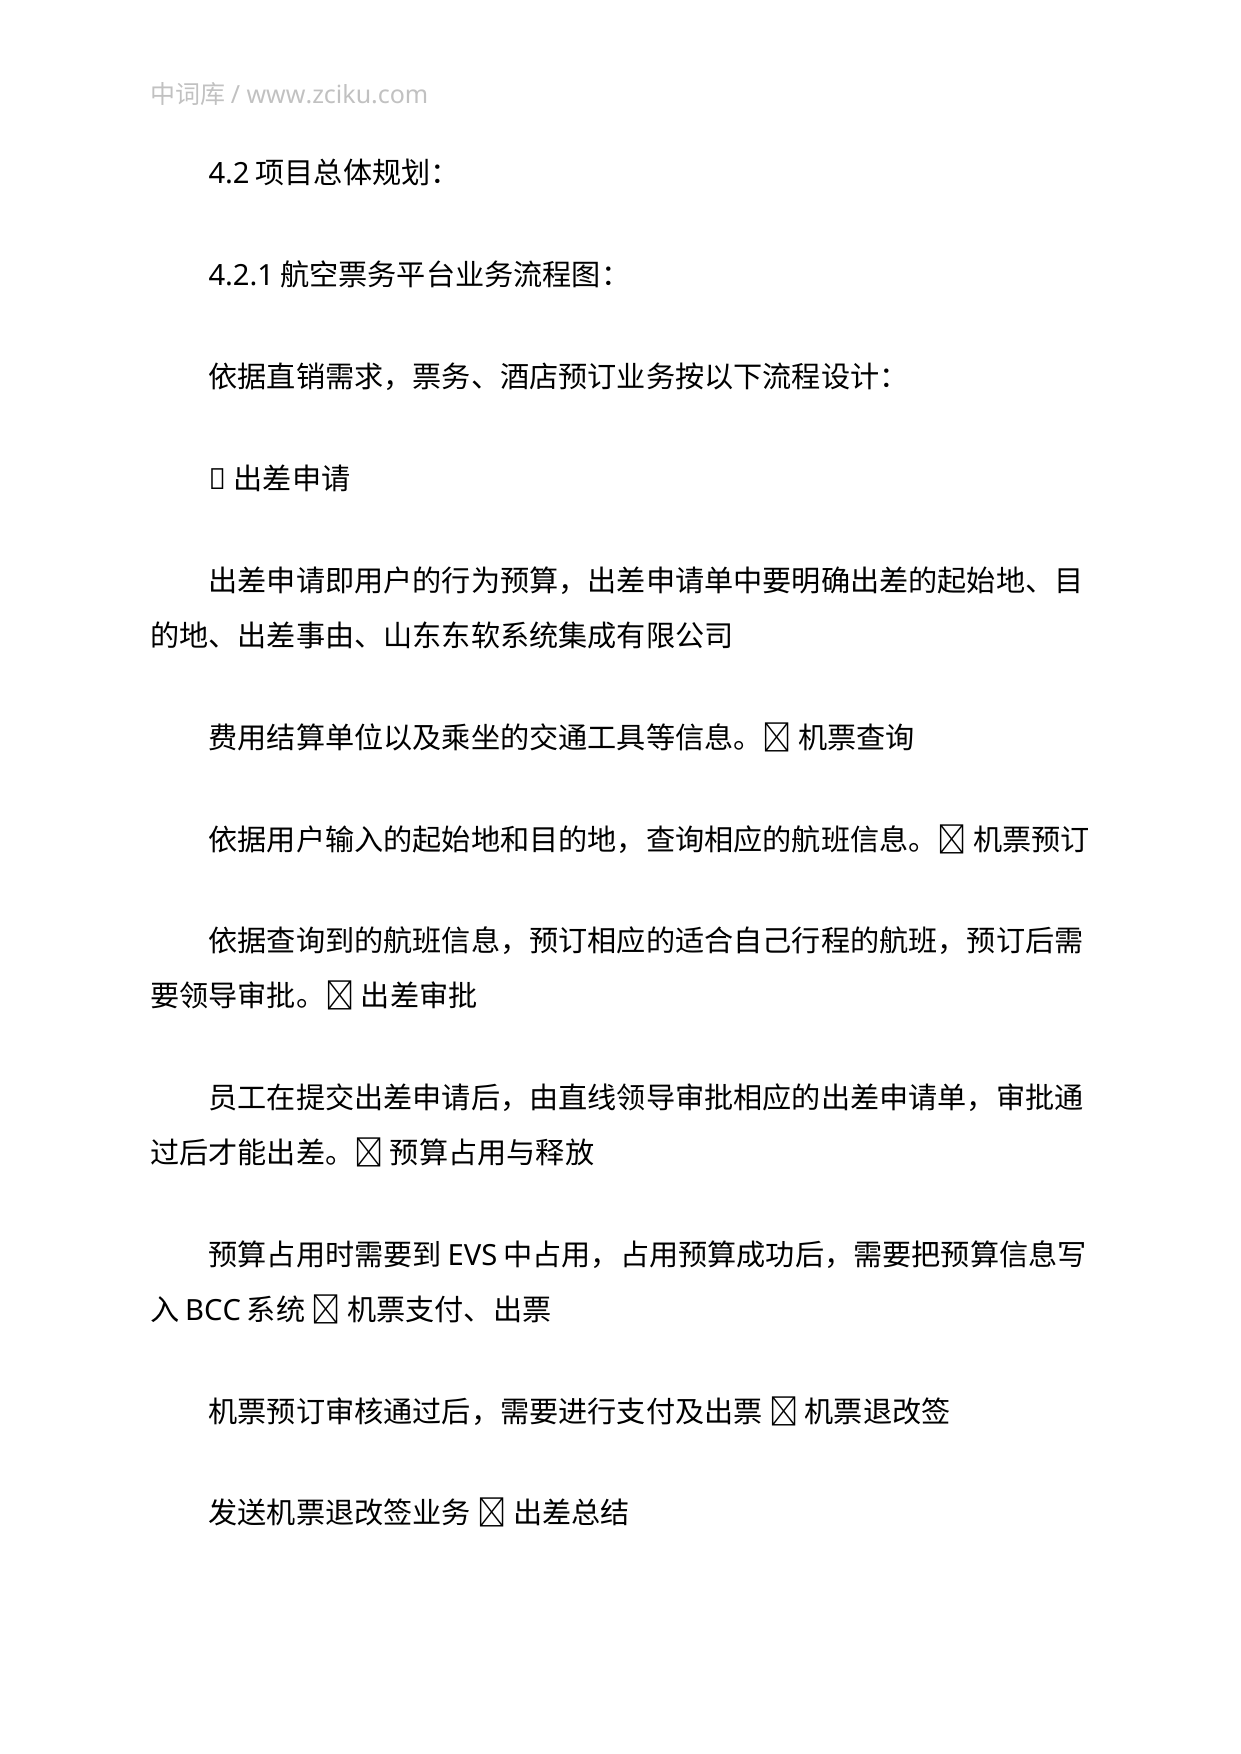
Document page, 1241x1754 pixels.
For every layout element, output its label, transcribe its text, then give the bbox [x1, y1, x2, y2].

text 出差申请即用户的行为预算，出差申请单中要明确出差的起始地、目的地、出差事由、山东东软系统集成有限公司 [150, 558, 1090, 655]
text 依据直销需求，票务、酒店预订业务按以下流程设计： [150, 354, 1090, 396]
text  出差申请 [150, 456, 1090, 498]
text 依据查询到的航班信息，预订相应的适合自己行程的航班，预订后需要领导审批。 出差审批 [150, 918, 1090, 1015]
text 机票预订审核通过后，需要进行支付及出票  机票退改签 [150, 1388, 1090, 1431]
text 预算占用时需要到EVS中占用，占用预算成功后，需要把预算信息写入BCC系统  机票支付、出票 [150, 1231, 1090, 1329]
text 员工在提交出差申请后，由直线领导审批相应的出差申请单，审批通过后才能出差。 预算占用与释放 [150, 1074, 1090, 1172]
text 4.2.1航空票务平台业务流程图： [150, 252, 1090, 294]
text 费用结算单位以及乘坐的交通工具等信息。 机票查询 [150, 714, 1090, 757]
text 依据用户输入的起始地和目的地，查询相应的航班信息。 机票预订 [150, 816, 1090, 858]
text 4.2项目总体规划： [150, 150, 1090, 192]
text 发送机票退改签业务  出差总结 [150, 1490, 1090, 1532]
